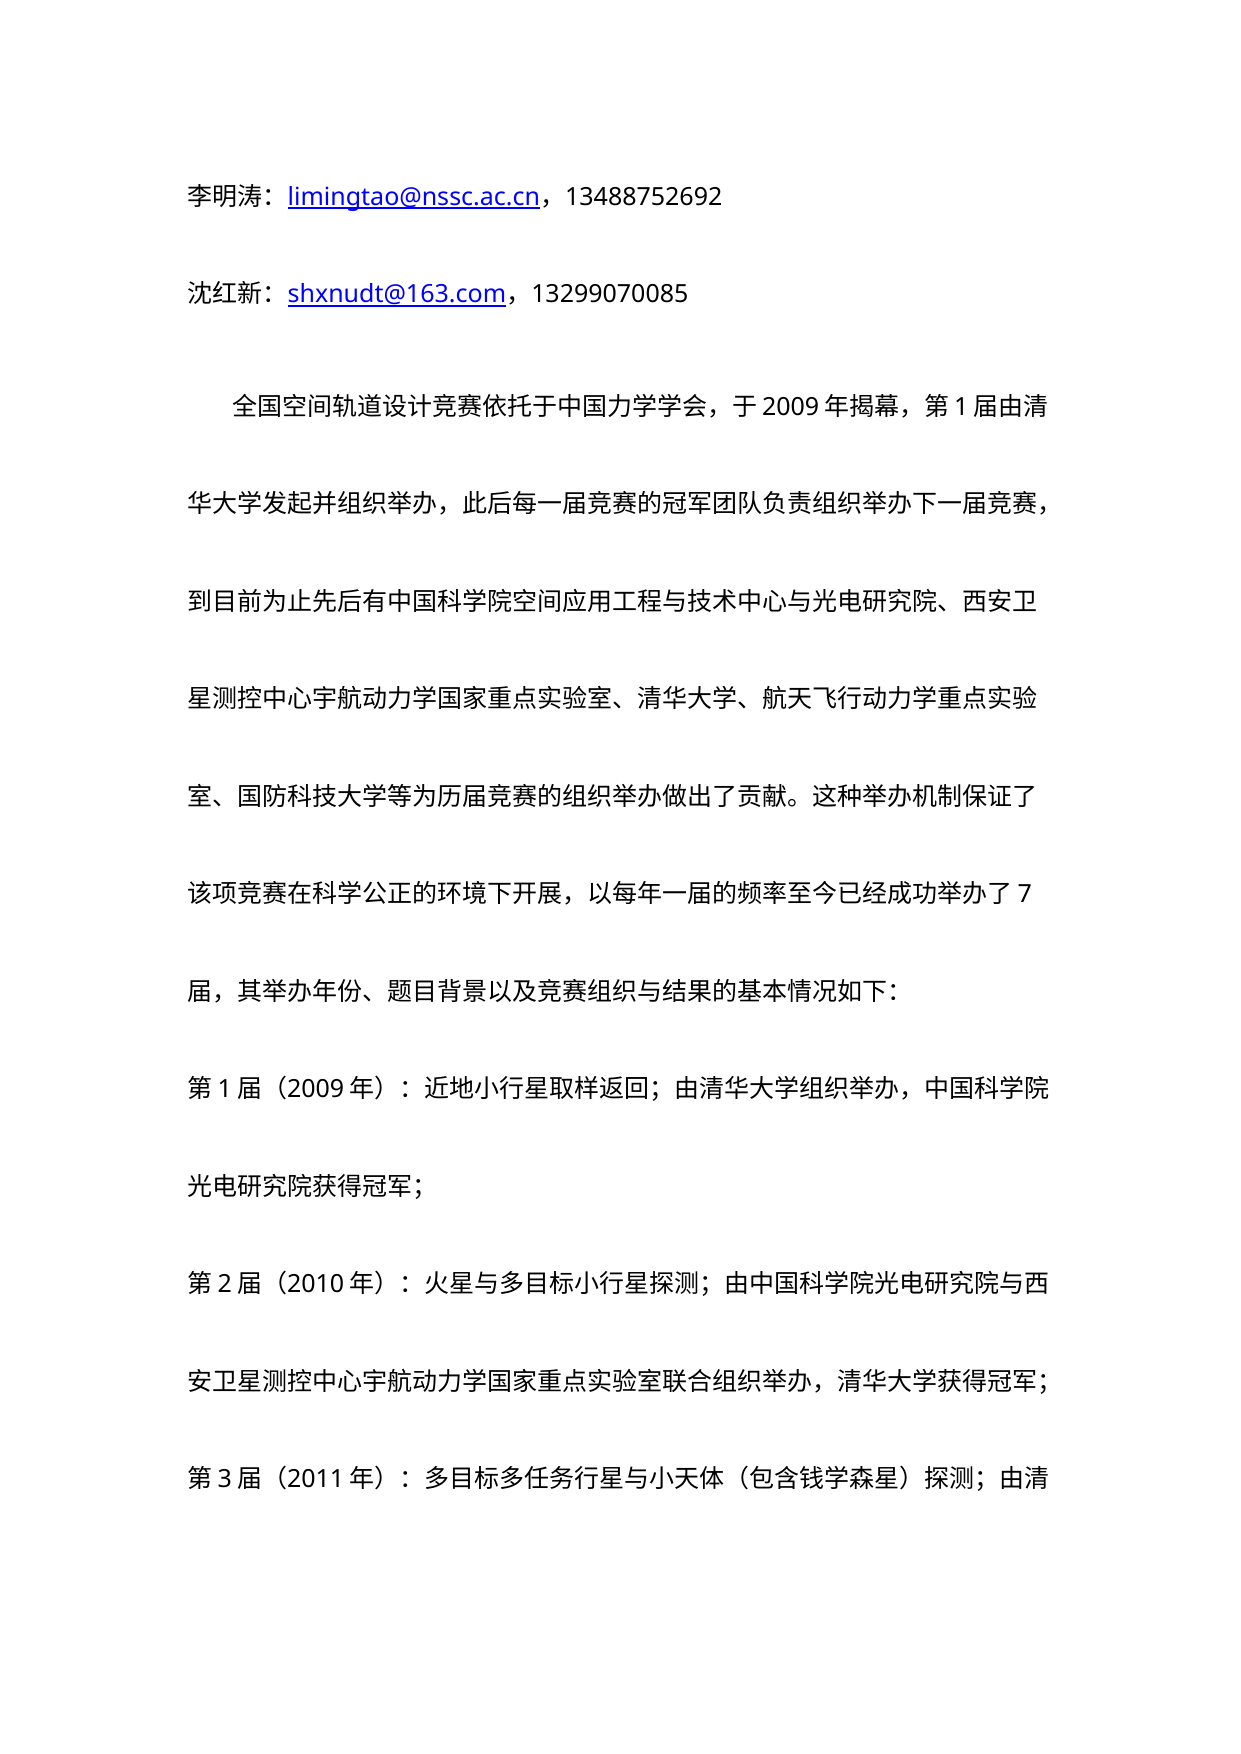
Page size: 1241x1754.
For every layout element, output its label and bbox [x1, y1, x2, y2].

text [187, 372, 1053, 1509]
text [187, 162, 1053, 324]
